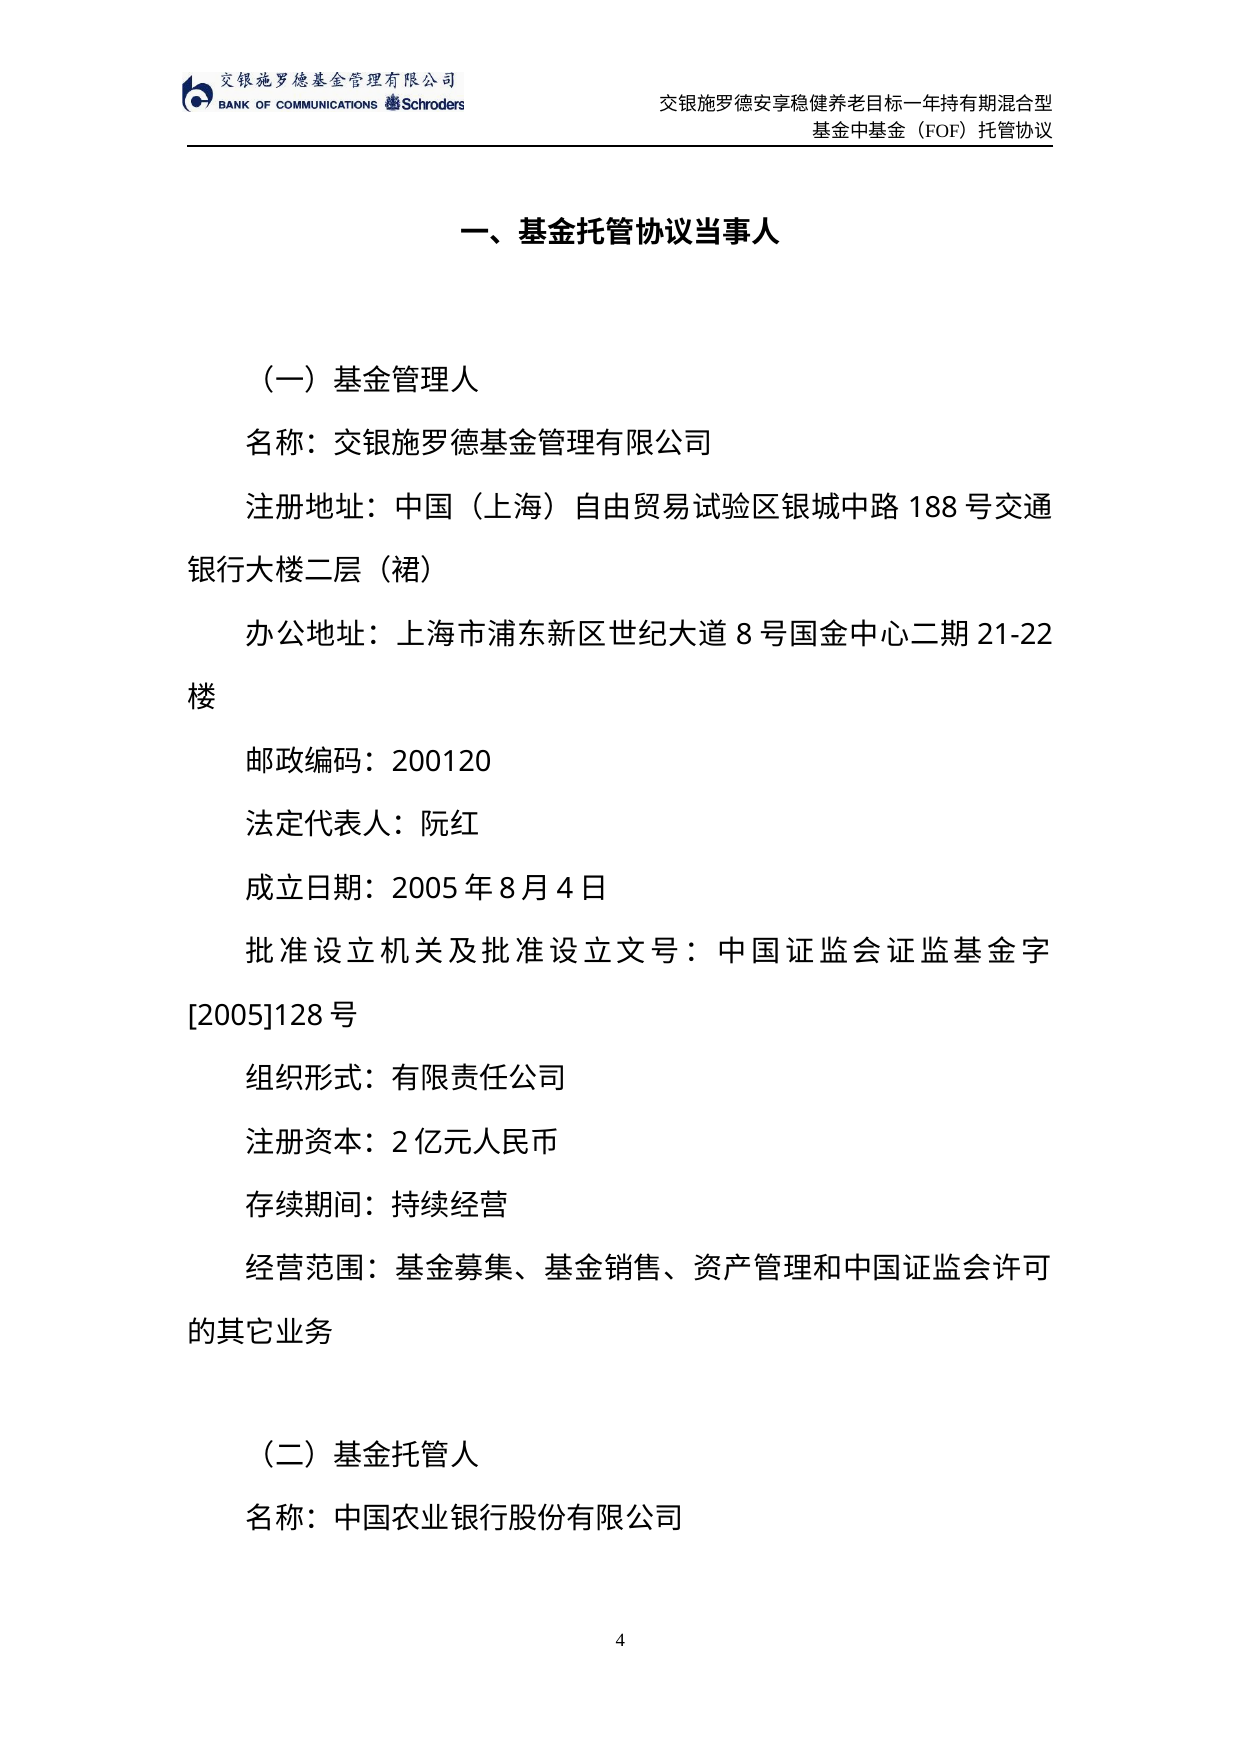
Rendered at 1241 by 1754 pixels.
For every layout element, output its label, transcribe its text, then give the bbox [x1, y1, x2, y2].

text （二）基金托管人 [187, 1431, 1053, 1474]
text 名称：中国农业银行股份有限公司 [187, 1495, 1053, 1537]
text 名称：交银施罗德基金管理有限公司 [187, 420, 1053, 462]
text 办公地址：上海市浦东新区世纪大道8号国金中心二期21-22楼 [187, 610, 1053, 716]
text 法定代表人：阮红 [187, 801, 1053, 843]
text 注册资本：2亿元人民币 [187, 1118, 1053, 1161]
text 成立日期：2005年8月4日 [187, 864, 1053, 907]
text 批准设立机关及批准设立文号：中国证监会证监基金字[2005]128号 [187, 928, 1053, 1033]
text 组织形式：有限责任公司 [187, 1055, 1053, 1097]
text （一）基金管理人 [187, 356, 1053, 399]
subtitle 一、基金托管协议当事人 [187, 197, 1053, 262]
text 邮政编码：200120 [187, 737, 1053, 779]
text 存续期间：持续经营 [187, 1182, 1053, 1224]
text 注册地址：中国（上海）自由贸易试验区银城中路188号交通银行大楼二层（裙） [187, 483, 1053, 589]
text 经营范围：基金募集、基金销售、资产管理和中国证监会许可的其它业务 [187, 1245, 1053, 1351]
picture [182, 72, 464, 112]
